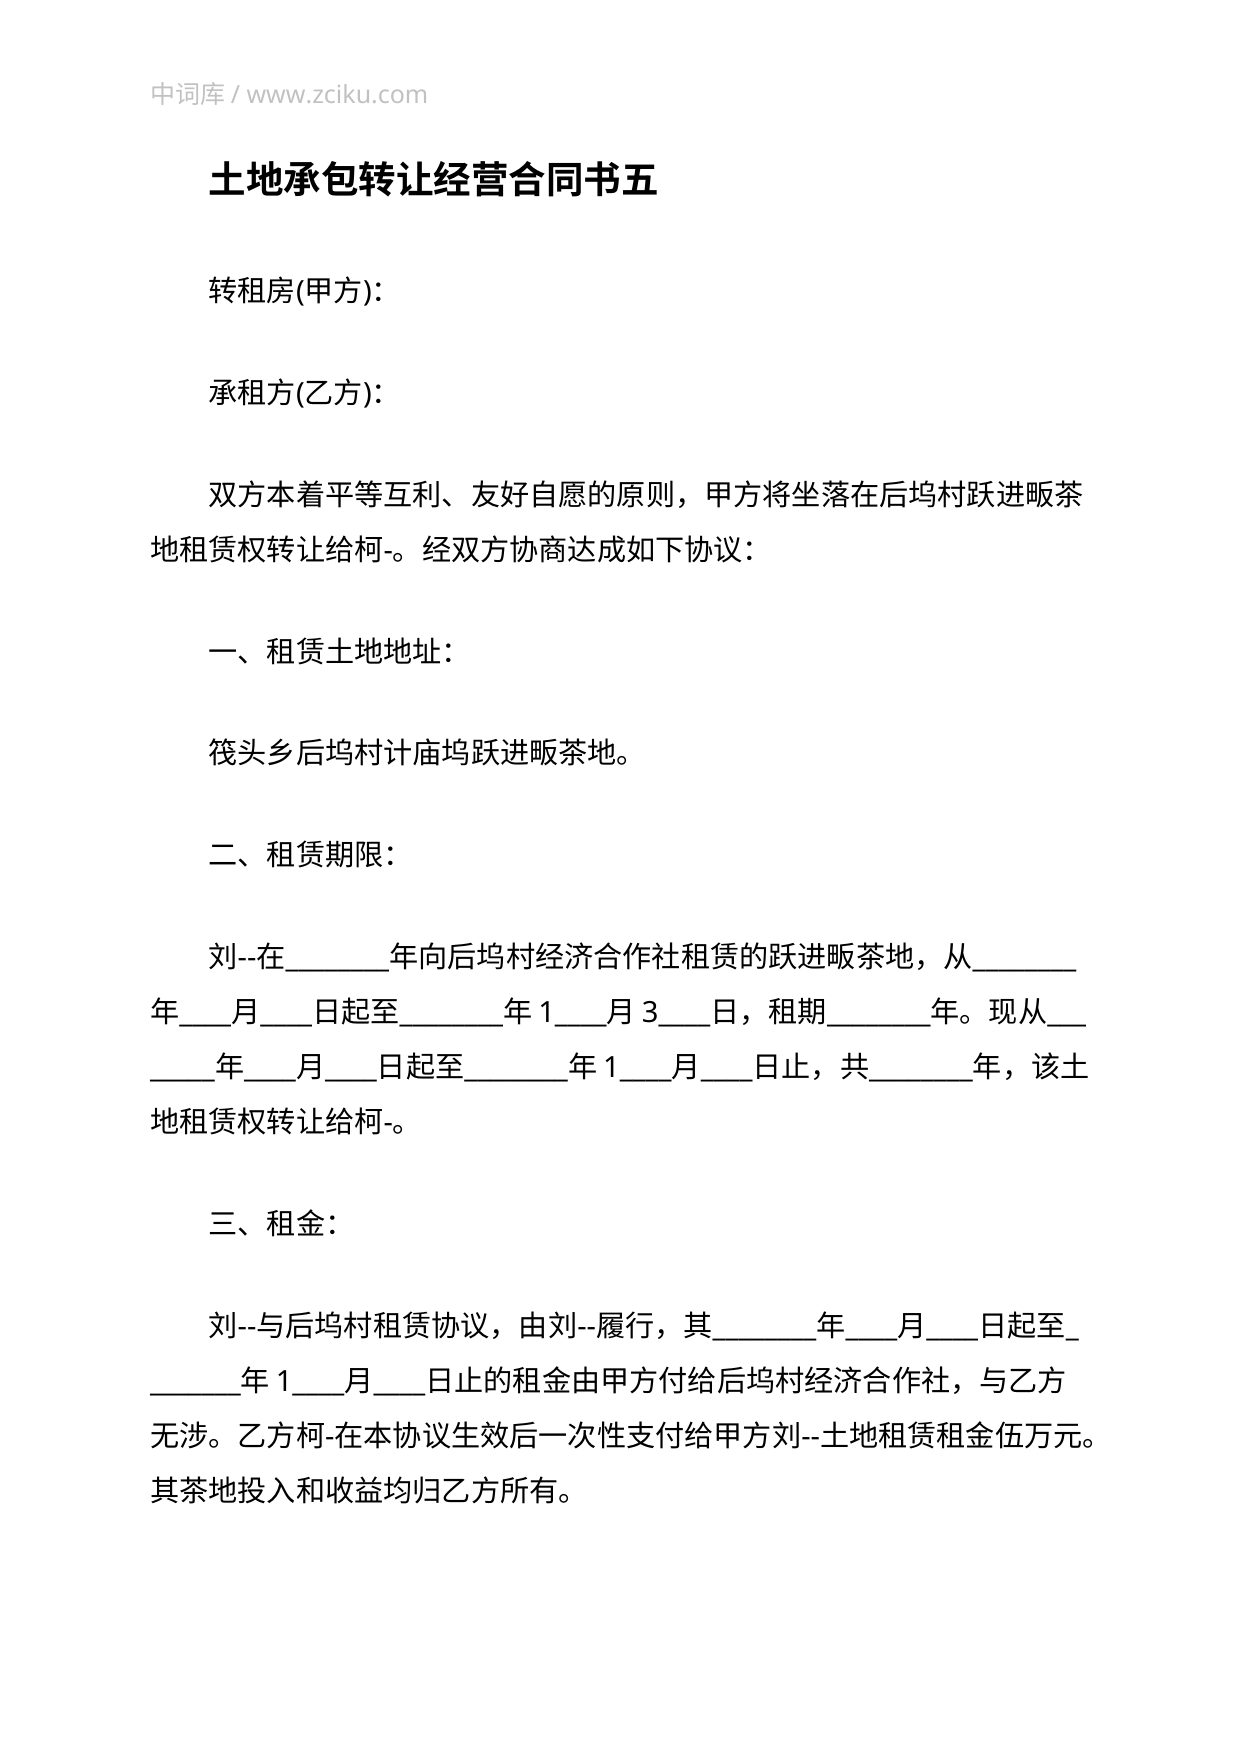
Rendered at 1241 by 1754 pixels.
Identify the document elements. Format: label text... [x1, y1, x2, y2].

text 刘--在________年向后坞村经济合作社租赁的跃进畈茶地，从________年____月____日起至________年1____月3____日，租期________年。现从________年____月____日起至________年1____月____日止，共________年，该土地租赁权转让给柯-。 [150, 933, 1090, 1141]
text 双方本着平等互利、友好自愿的原则，甲方将坐落在后坞村跃进畈茶地租赁权转让给柯-。经双方协商达成如下协议： [150, 471, 1090, 569]
text 土地承包转让经营合同书五 [150, 150, 1090, 204]
text 刘--与后坞村租赁协议，由刘--履行，其________年____月____日起至________年1____月____日止的租金由甲方付给后坞村经济合作社，与乙方无涉。乙方柯-在本协议生效后一次性支付给甲方刘--土地租赁租金伍万元。其茶地投入和收益均归乙方所有。 [150, 1302, 1090, 1509]
text 三、租金： [150, 1201, 1090, 1243]
text 承租方(乙方)： [150, 369, 1090, 412]
text 筏头乡后坞村计庙坞跃进畈茶地。 [150, 730, 1090, 772]
text 二、租赁期限： [150, 832, 1090, 874]
text 转租房(甲方)： [150, 267, 1090, 310]
text 一、租赁土地地址： [150, 628, 1090, 671]
